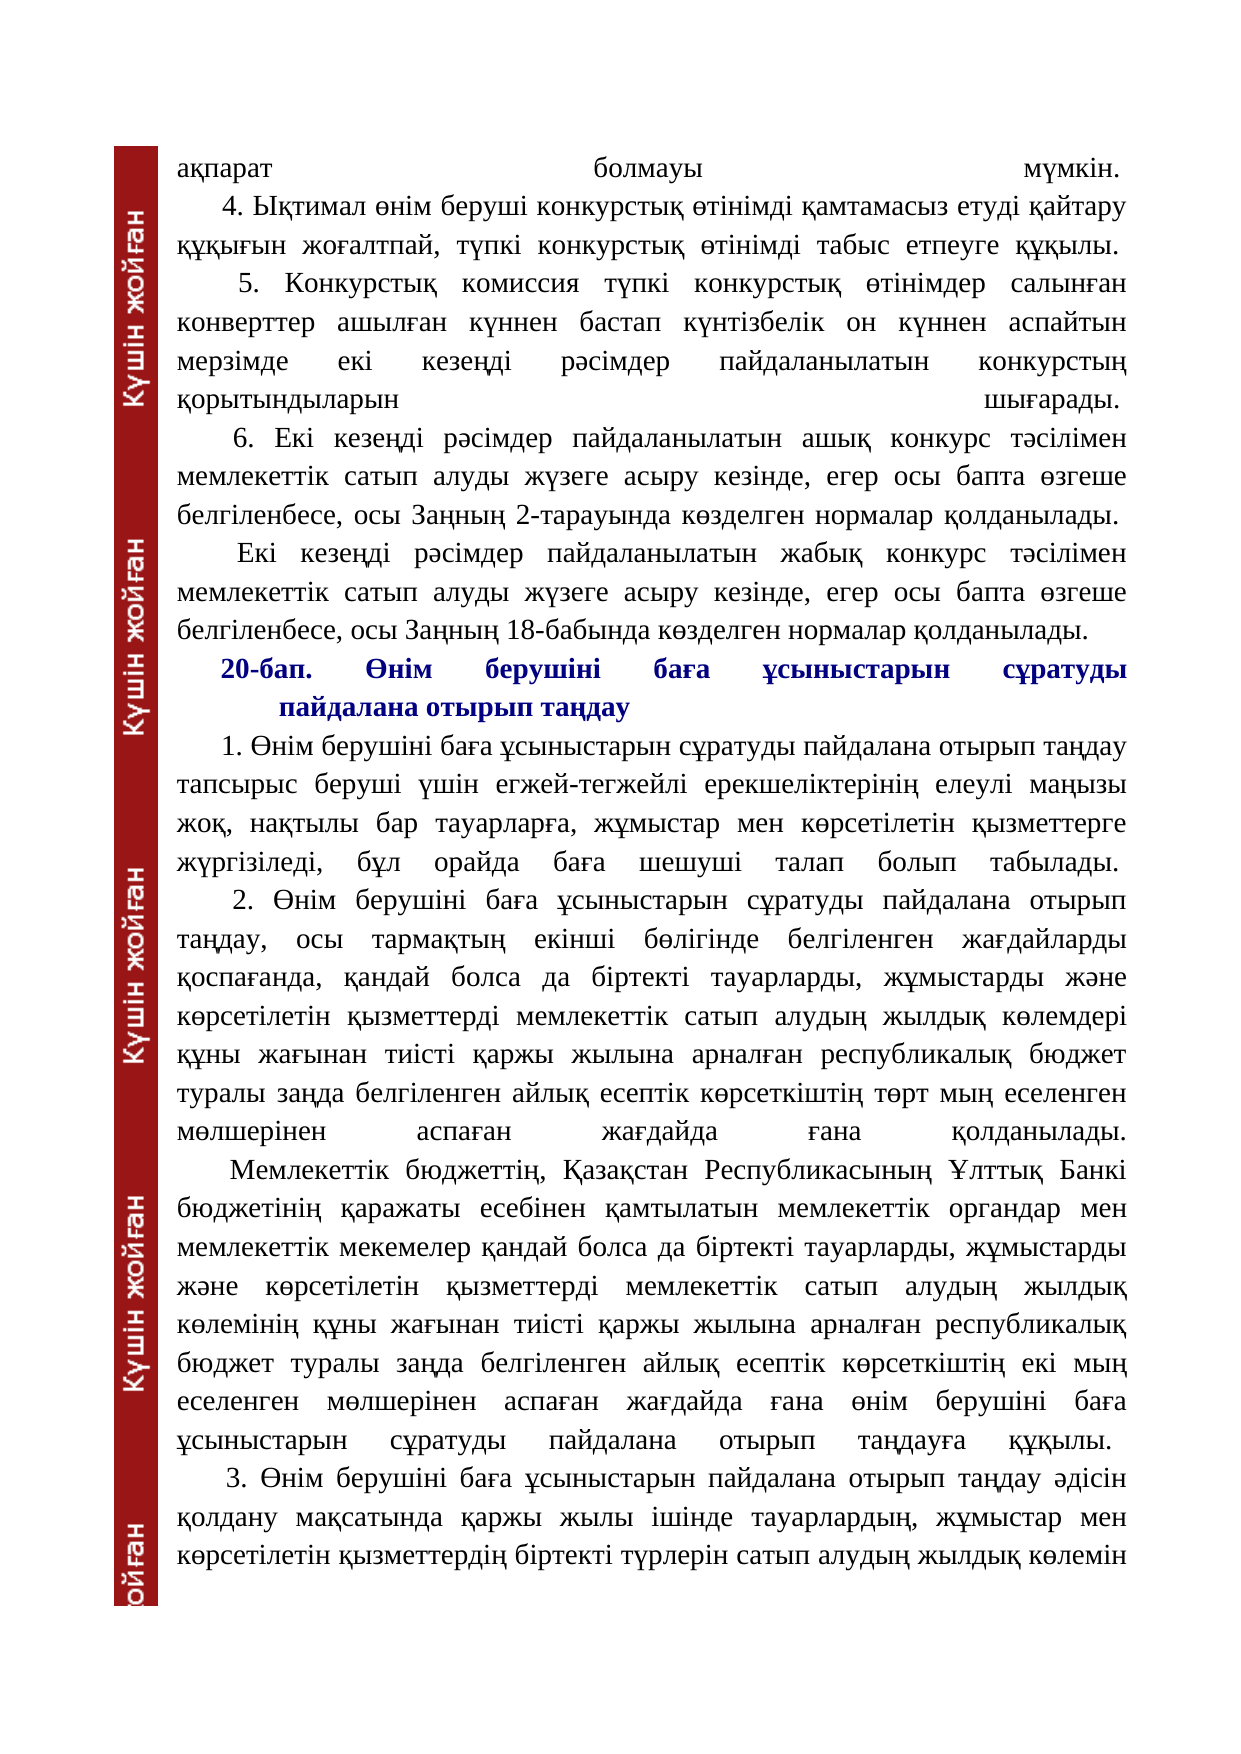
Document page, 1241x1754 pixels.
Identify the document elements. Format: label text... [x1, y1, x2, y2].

text 20-бап. Өнім берушіні баға ұсыныстарын сұратуды пайдалана отырып таңдау [112, 651, 1128, 723]
picture [114, 646, 158, 651]
picture [114, 1571, 158, 1606]
picture [114, 723, 158, 728]
picture [114, 146, 158, 150]
